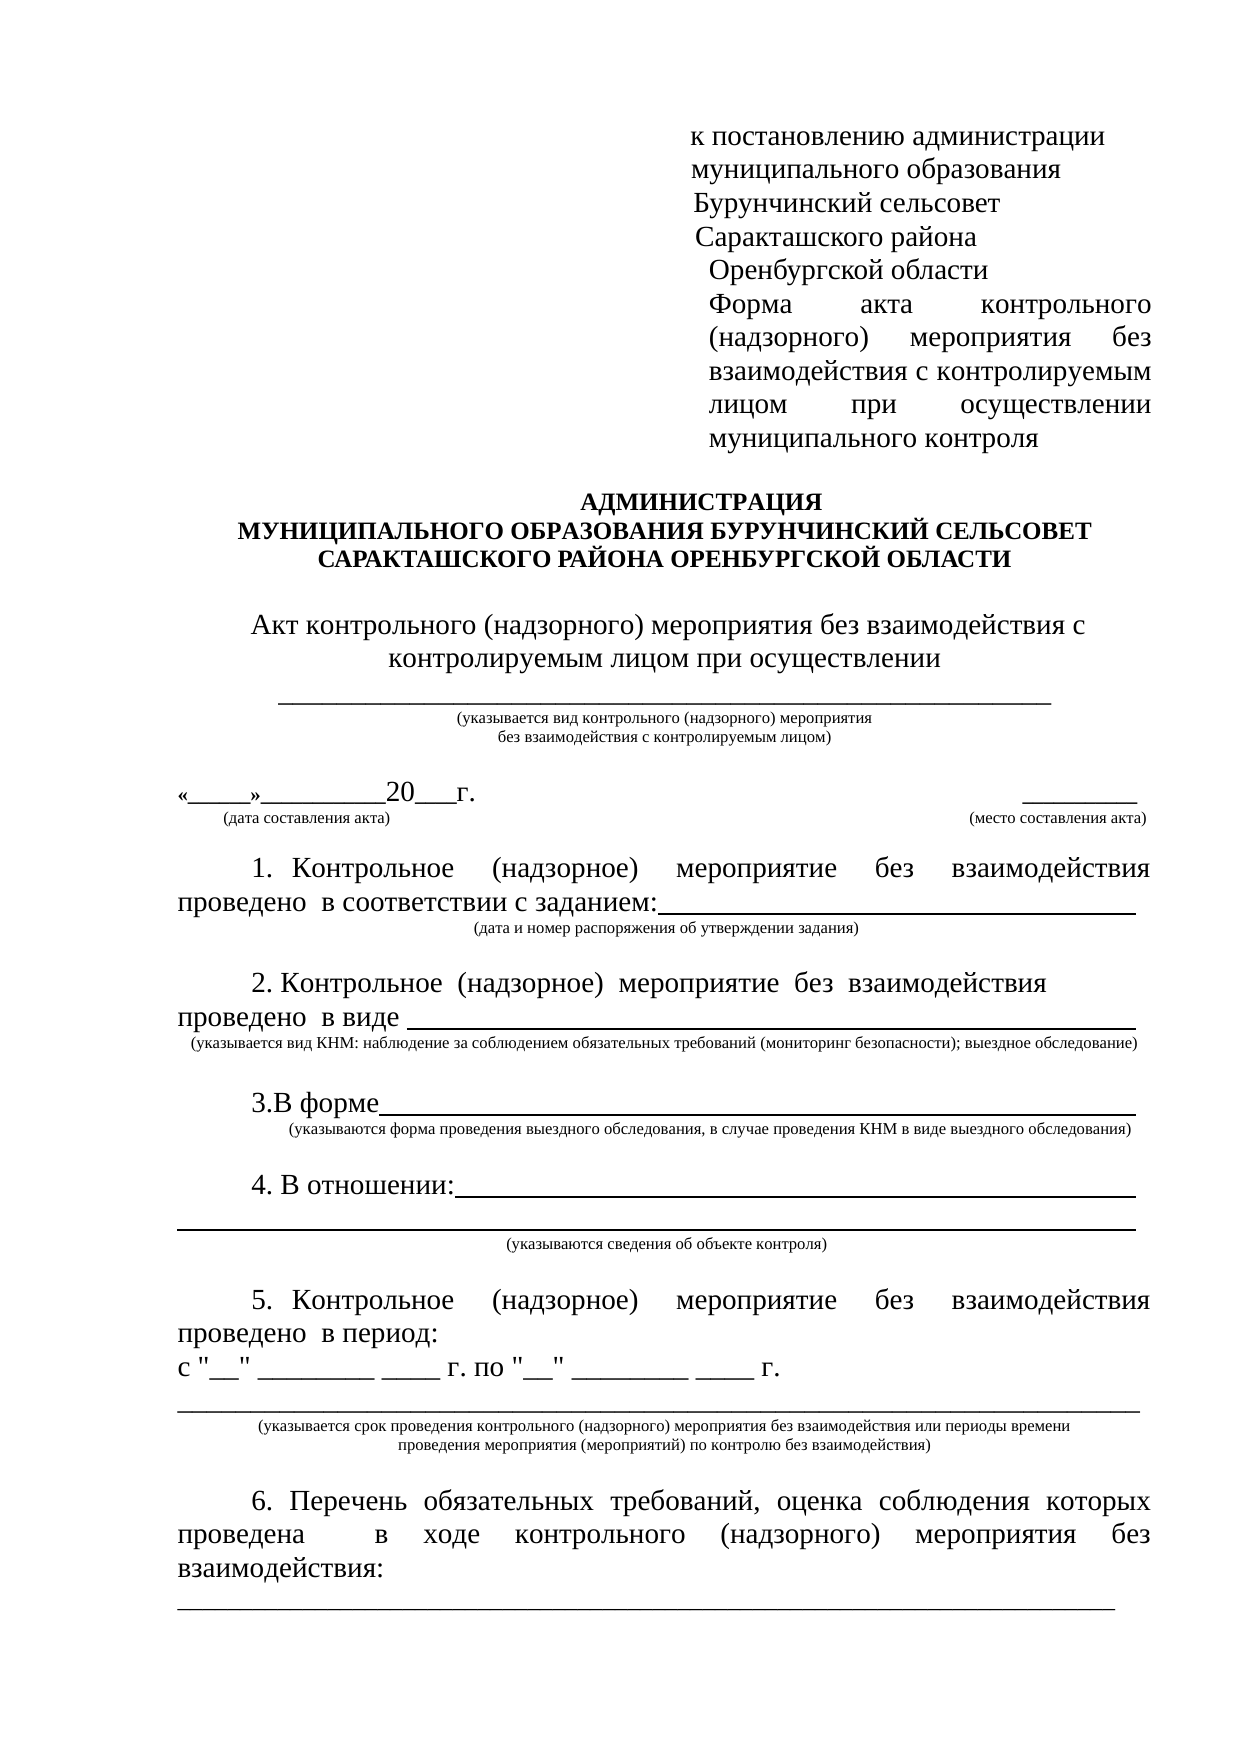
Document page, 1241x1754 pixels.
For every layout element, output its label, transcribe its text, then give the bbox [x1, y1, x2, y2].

text АДМИНИСТРАЦИЯ [177, 487, 1152, 516]
text без взаимодействия с контролируемым лицом) [177, 727, 1152, 746]
text Акт контрольного (надзорного) мероприятия без взаимодействия с контролируемым лицом при осуществлении _____________________________________________________ [177, 607, 1152, 707]
text к постановлению администрации [177, 118, 1152, 152]
text (указываются сведения об объекте контроля) [177, 1234, 1152, 1253]
text 6. Перечень обязательных требований, оценка соблюдения которых проведена в ходе контрольного (надзорного) мероприятия без взаимодействия: [177, 1483, 1152, 1584]
text Саракташского района [177, 219, 1152, 252]
text с "__" ________ ____ г. по "__" ________ ____ г. [177, 1349, 1152, 1382]
text (указывается вид контрольного (надзорного) мероприятия [177, 707, 1152, 727]
text 1. Контрольное (надзорное) мероприятие без взаимодействия проведено в соответствии с заданием: [177, 851, 1152, 918]
text (указывается срок проведения контрольного (надзорного) мероприятия без взаимодействия или периоды времени [177, 1416, 1152, 1435]
text 3.В форме [251, 1085, 1152, 1119]
text (указываются форма проведения выездного обследования, в случае проведения КНМ в виде выездного обследования) [177, 1119, 1152, 1138]
text муниципального образования [177, 152, 1152, 185]
text (дата и номер распоряжения об утверждении задания) [177, 918, 1152, 937]
text проведения мероприятия (мероприятий) по контролю без взаимодействия) [177, 1435, 1152, 1454]
text 2. Контрольное (надзорное) мероприятие без взаимодействия проведено в виде [177, 966, 1152, 1033]
text 4. В отношении: [177, 1167, 1152, 1234]
text МУНИЦИПАЛЬНОГО ОБРАЗОВАНИЯ БУРУНЧИНСКИЙ СЕЛЬСОВЕТ САРАКТАШСКОГО РАЙОНА ОРЕНБУРГСКОЙ ОБЛАСТИ [177, 516, 1152, 573]
text Бурунчинский сельсовет [177, 185, 1152, 219]
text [177, 1584, 1152, 1612]
text __________________________________________________________________ [177, 1382, 1152, 1416]
text (дата составления акта) (место составления акта) [177, 807, 1152, 827]
text Форма акта контрольного (надзорного) мероприятия без взаимодействия с контролируемым лицом при осуществлении муниципального контроля [709, 286, 1152, 453]
text «______»____________20____г. ___________ [177, 774, 1152, 807]
text (указывается вид КНМ: наблюдение за соблюдением обязательных требований (мониторинг безопасности); выездное обследование) [177, 1033, 1152, 1052]
text 5. Контрольное (надзорное) мероприятие без взаимодействия проведено в период: [177, 1282, 1152, 1349]
text Оренбургской области [709, 252, 1152, 286]
